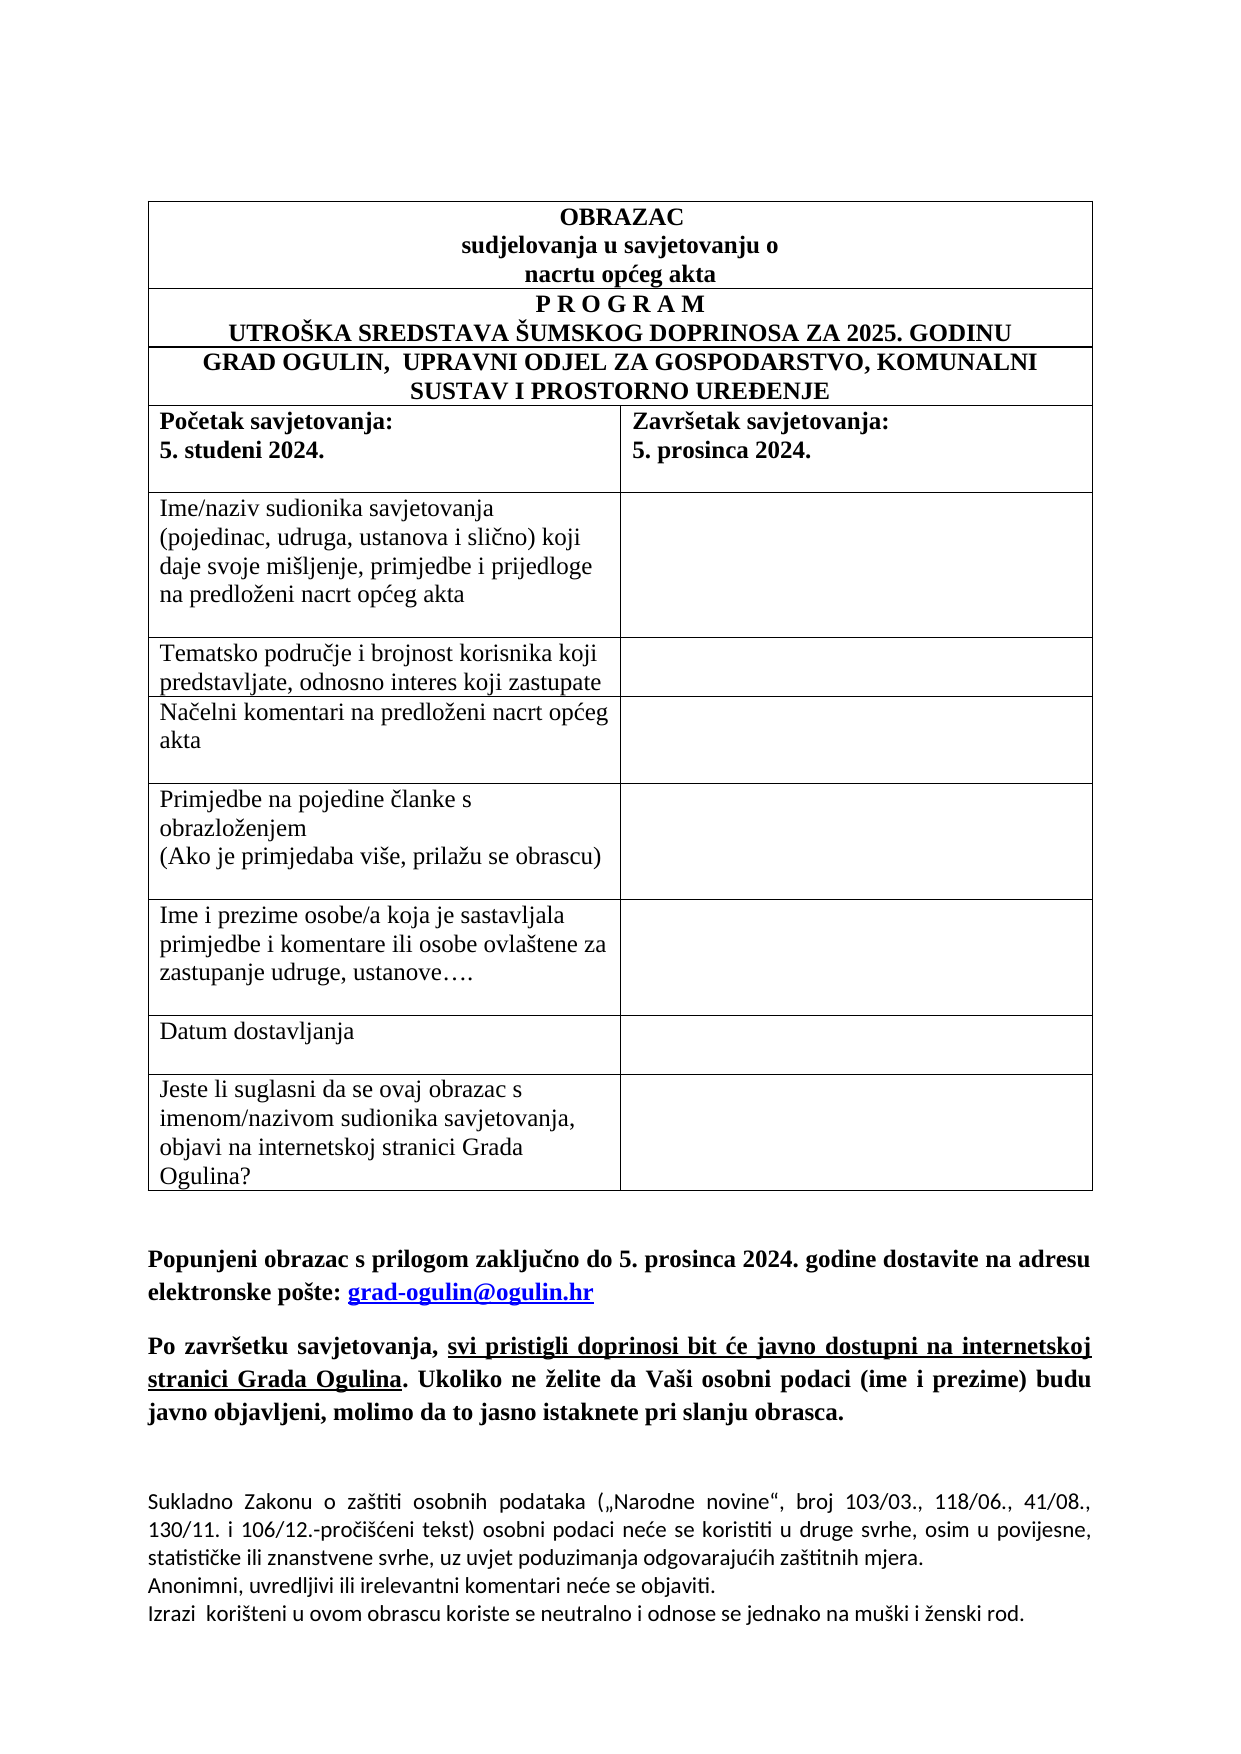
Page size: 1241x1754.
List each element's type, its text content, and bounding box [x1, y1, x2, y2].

table_cell Jeste li suglasni da se ovaj obrazac s imenom/nazivom sudionika savjetovanja, objavi na internetskoj stranici Grada Ogulina? [149, 1075, 620, 1189]
table_cell [621, 697, 1092, 783]
table_cell [621, 638, 1092, 696]
text Popunjeni obrazac s prilogom zaključno do 5. prosinca 2024. godine dostavite na adresu elektronske pošte: grad-ogulin@ogulin.hr [148, 1244, 1093, 1306]
table_cell GRAD OGULIN, UPRAVNI ODJEL ZA GOSPODARSTVO, KOMUNALNI SUSTAV I PROSTORNO UREĐENJE [149, 348, 1092, 405]
table_cell Tematsko područje i brojnost korisnika koji predstavljate, odnosno interes koji zastupate [149, 638, 620, 696]
text Po završetku savjetovanja, svi pristigli doprinosi bit će javno dostupni na internetskoj stranici Grada Ogulina. Ukoliko ne želite da Vaši osobni podaci (ime i prezime) budu javno objavljeni, molimo da to jasno istaknete pri slanju obrasca. [148, 1331, 1093, 1426]
table_cell [621, 1016, 1092, 1073]
table_cell Primjedbe na pojedine članke s obrazloženjem (Ako je primjedaba više, prilažu se obrascu) [149, 784, 620, 899]
table_cell Ime/naziv sudionika savjetovanja (pojedinac, udruga, ustanova i slično) koji daje svoje mišljenje, primjedbe i prijedloge na predloženi nacrt općeg akta [149, 493, 620, 637]
table_cell Datum dostavljanja [149, 1016, 620, 1073]
table_cell P R O G R A M UTROŠKA SREDSTAVA ŠUMSKOG DOPRINOSA ZA 2025. GODINU [149, 289, 1092, 346]
table_cell Načelni komentari na predloženi nacrt općeg akta [149, 697, 620, 783]
table_cell [621, 493, 1092, 637]
table_cell Ime i prezime osobe/a koja je sastavljala primjedbe i komentare ili osobe ovlaštene za zastupanje udruge, ustanove…. [149, 900, 620, 1015]
table_header OBRAZAC sudjelovanja u savjetovanju o nacrtu općeg akta [149, 202, 1092, 288]
table_cell [621, 784, 1092, 899]
table_cell Završetak savjetovanja: 5. prosinca 2024. [621, 406, 1092, 492]
table_cell [621, 1075, 1092, 1189]
table_cell Početak savjetovanja: 5. studeni 2024. [149, 406, 620, 492]
table_cell [621, 900, 1092, 1015]
